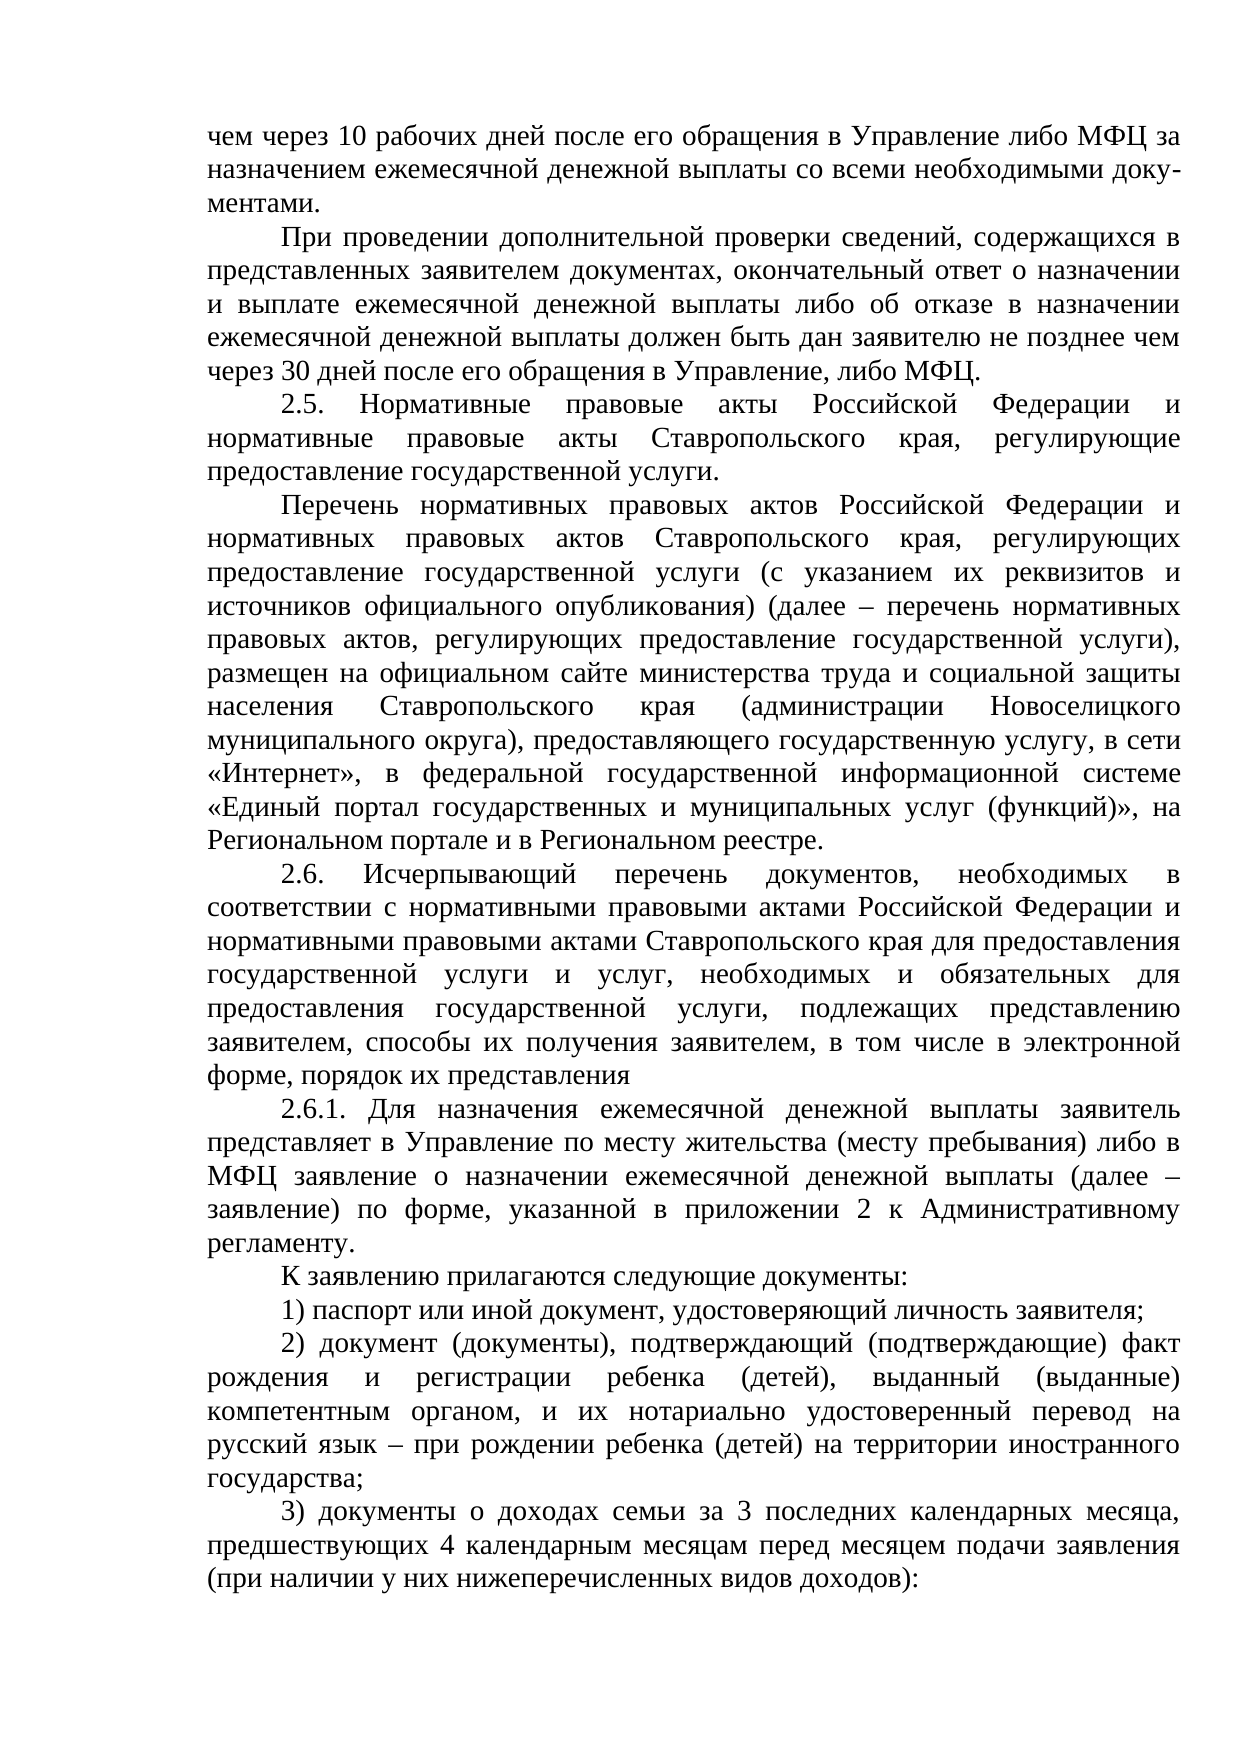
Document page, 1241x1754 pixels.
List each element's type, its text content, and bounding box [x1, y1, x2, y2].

text 1) паспорт или иной документ, удостоверяющий личность заявителя; [207, 1292, 1181, 1326]
text 2.6.1. Для назначения ежемесячной денежной выплаты заявитель представляет в Управление по месту жительства (месту пребывания) либо в МФЦ заявление о назначении ежемесячной денежной выплаты (далее – заявление) по форме, указанной в приложении 2 к Административному регламенту. [207, 1091, 1181, 1258]
text 2) документ (документы), подтверждающий (подтверждающие) факт рождения и регистрации ребенка (детей), выданный (выданные) компетентным органом, и их нотариально удостоверенный перевод на русский язык – при рождении ребенка (детей) на территории иностранного государства; [207, 1326, 1181, 1493]
text 3) документы о доходах семьи за 3 последних календарных месяца, предшествующих 4 календарным месяцам перед месяцем подачи заявления (при наличии у них нижеперечисленных видов доходов): [207, 1493, 1181, 1594]
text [207, 118, 1181, 219]
text 2.6. Исчерпывающий перечень документов, необходимых в соответствии с нормативными правовыми актами Российской Федерации и нормативными правовыми актами Ставропольского края для предоставления государственной услуги и услуг, необходимых и обязательных для предоставления государственной услуги, подлежащих представлению заявителем, способы их получения заявителем, в том числе в электронной форме, порядок их представления [207, 856, 1181, 1091]
text К заявлению прилагаются следующие документы: [207, 1258, 1181, 1292]
text 2.5. Нормативные правовые акты Российской Федерации и нормативные правовые акты Ставропольского края, регулирующие предоставление государственной услуги. [207, 386, 1181, 487]
text Перечень нормативных правовых актов Российской Федерации и нормативных правовых актов Ставропольского края, регулирующих предоставление государственной услуги (с указанием их реквизитов и источников официального опубликования) (далее – перечень нормативных правовых актов, регулирующих предоставление государственной услуги), размещен на официальном сайте министерства труда и социальной защиты населения Ставропольского края (администрации Новоселицкого муниципального округа), предоставляющего государственную услугу, в сети «Интернет», в федеральной государственной информационной системе «Единый портал государственных и муниципальных услуг (функций)», на Региональном портале и в Региональном реестре. [207, 487, 1181, 856]
text При проведении дополнительной проверки сведений, содержащихся в представленных заявителем документах, окончательный ответ о назначении и выплате ежемесячной денежной выплаты либо об отказе в назначении ежемесячной денежной выплаты должен быть дан заявителю не позднее чем через 30 дней после его обращения в Управление, либо МФЦ. [207, 219, 1181, 386]
